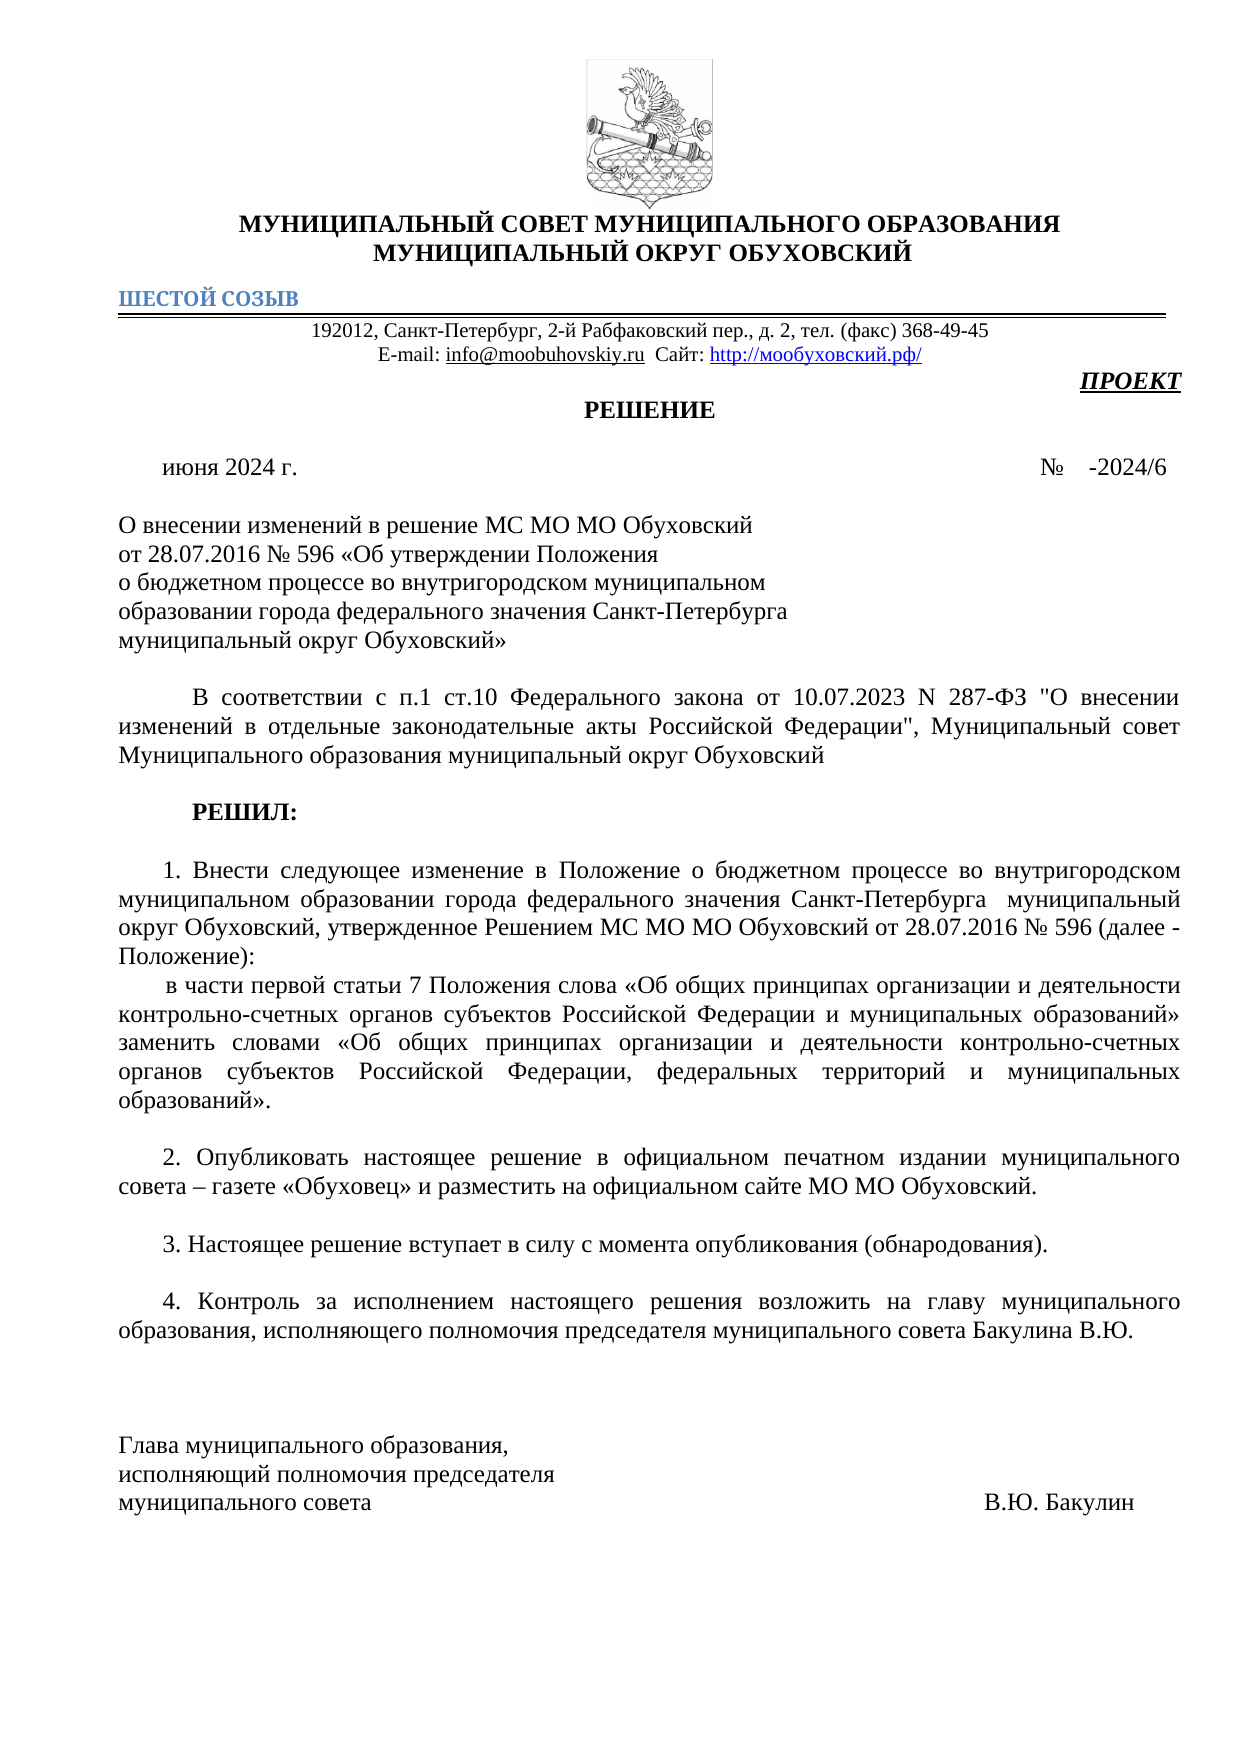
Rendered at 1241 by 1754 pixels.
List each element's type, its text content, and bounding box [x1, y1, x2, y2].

text о бюджетном процессе во внутригородском муниципальном [118, 567, 1181, 596]
picture [586, 59, 713, 209]
text 1. Внести следующее изменение в Положение о бюджетном процессе во внутригородском муниципальном образовании города федерального значения Санкт-Петербурга муниципальный округ Обуховский, утвержденное Решением МС МО МО Обуховский от 28.07.2016 № 596 (далее - Положение): [118, 855, 1181, 970]
text РЕШИЛ: [118, 797, 1181, 826]
text июня 2024 г. № -2024/6 [118, 452, 1181, 481]
subtitle ШЕСТОЙ СОЗЫВ [118, 287, 1166, 313]
title МУНИЦИПАЛЬНЫЙ СОВЕТ МУНИЦИПАЛЬНОГО ОБРАЗОВАНИЯ [118, 209, 1181, 238]
text E-mail: info@moobuhovskiy.ru Сайт: http://мообуховский.рф/ [118, 342, 1181, 366]
text муниципальный округ Обуховский» [118, 625, 1181, 654]
text Глава муниципального образования, [118, 1430, 1181, 1459]
text ПРОЕКТ [118, 366, 1181, 395]
text 192012, Санкт-Петербург, 2-й Рабфаковский пер., д. 2, тел. (факс) 368-49-45 [118, 318, 1181, 342]
text О внесении изменений в решение МС МО МО Обуховский [118, 510, 1181, 539]
text от 28.07.2016 № 596 «Об утверждении Положения [118, 539, 1181, 567]
text РЕШЕНИЕ [118, 395, 1181, 424]
text муниципального совета В.Ю. Бакулин [118, 1487, 1181, 1516]
text МУНИЦИПАЛЬНЫЙ ОКРУГ ОБУХОВСКИЙ [118, 238, 1166, 267]
text В соответствии с п.1 ст.10 Федерального закона от 10.07.2023 N 287-ФЗ "О внесении изменений в отдельные законодательные акты Российской Федерации", Муниципальный совет Муниципального образования муниципальный округ Обуховский [118, 682, 1181, 769]
text 4. Контроль за исполнением настоящего решения возложить на главу муниципального образования, исполняющего полномочия председателя муниципального совета Бакулина В.Ю. [118, 1286, 1181, 1344]
text образовании города федерального значения Санкт-Петербурга [118, 596, 1181, 625]
text 3. Настоящее решение вступает в силу с момента опубликования (обнародования). [118, 1229, 1181, 1257]
text в части первой статьи 7 Положения слова «Об общих принципах организации и деятельности контрольно-счетных органов субъектов Российской Федерации и муниципальных образований» заменить словами «Об общих принципах организации и деятельности контрольно-счетных органов субъектов Российской Федерации, федеральных территорий и муниципальных образований». [118, 970, 1181, 1114]
text исполняющий полномочия председателя [118, 1459, 1181, 1487]
text 2. Опубликовать настоящее решение в официальном печатном издании муниципального совета – газете «Обуховец» и разместить на официальном сайте МО МО Обуховский. [118, 1142, 1181, 1200]
